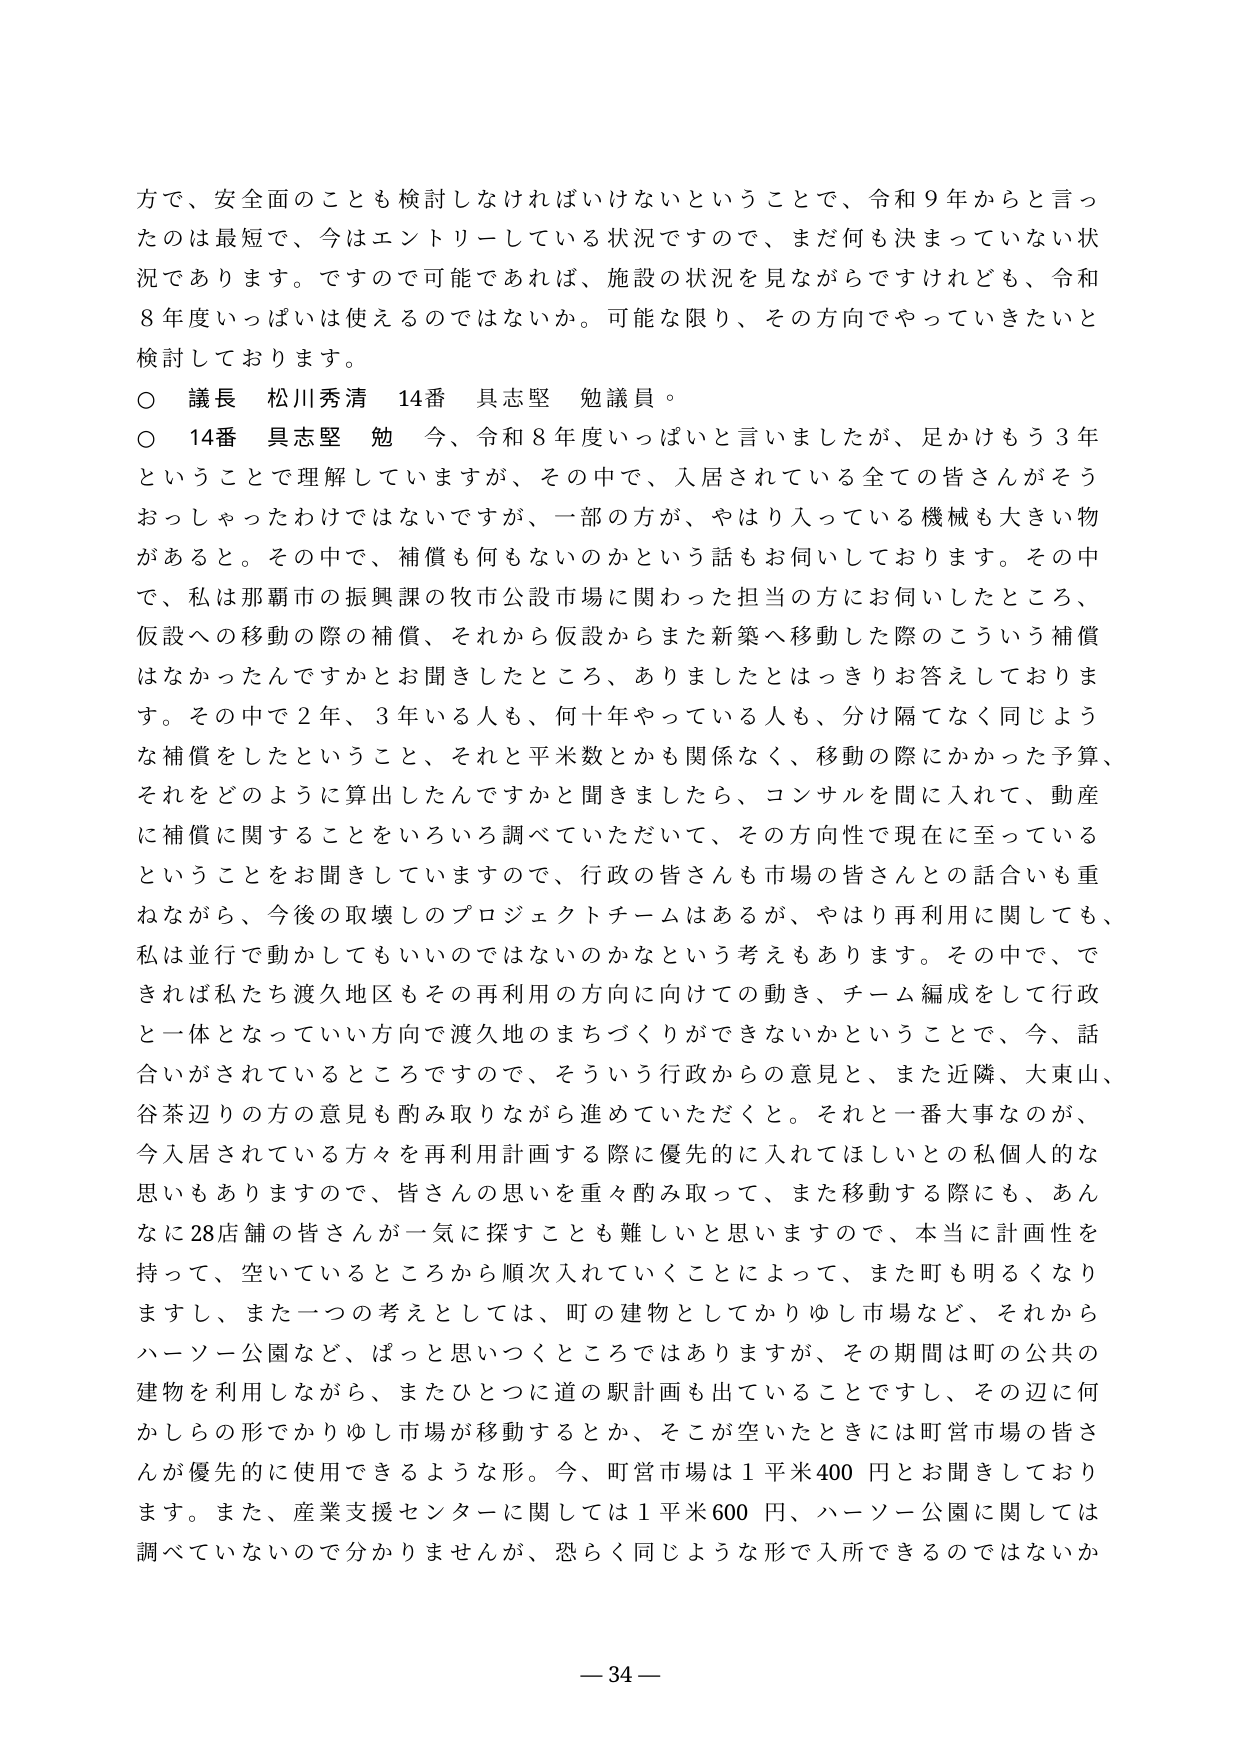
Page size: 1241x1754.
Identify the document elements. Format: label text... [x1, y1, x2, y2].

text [136, 416, 1104, 1570]
text ○ 議長 松川秀清 14番 具志堅 勉議員。 [136, 377, 1104, 416]
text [136, 178, 1104, 377]
